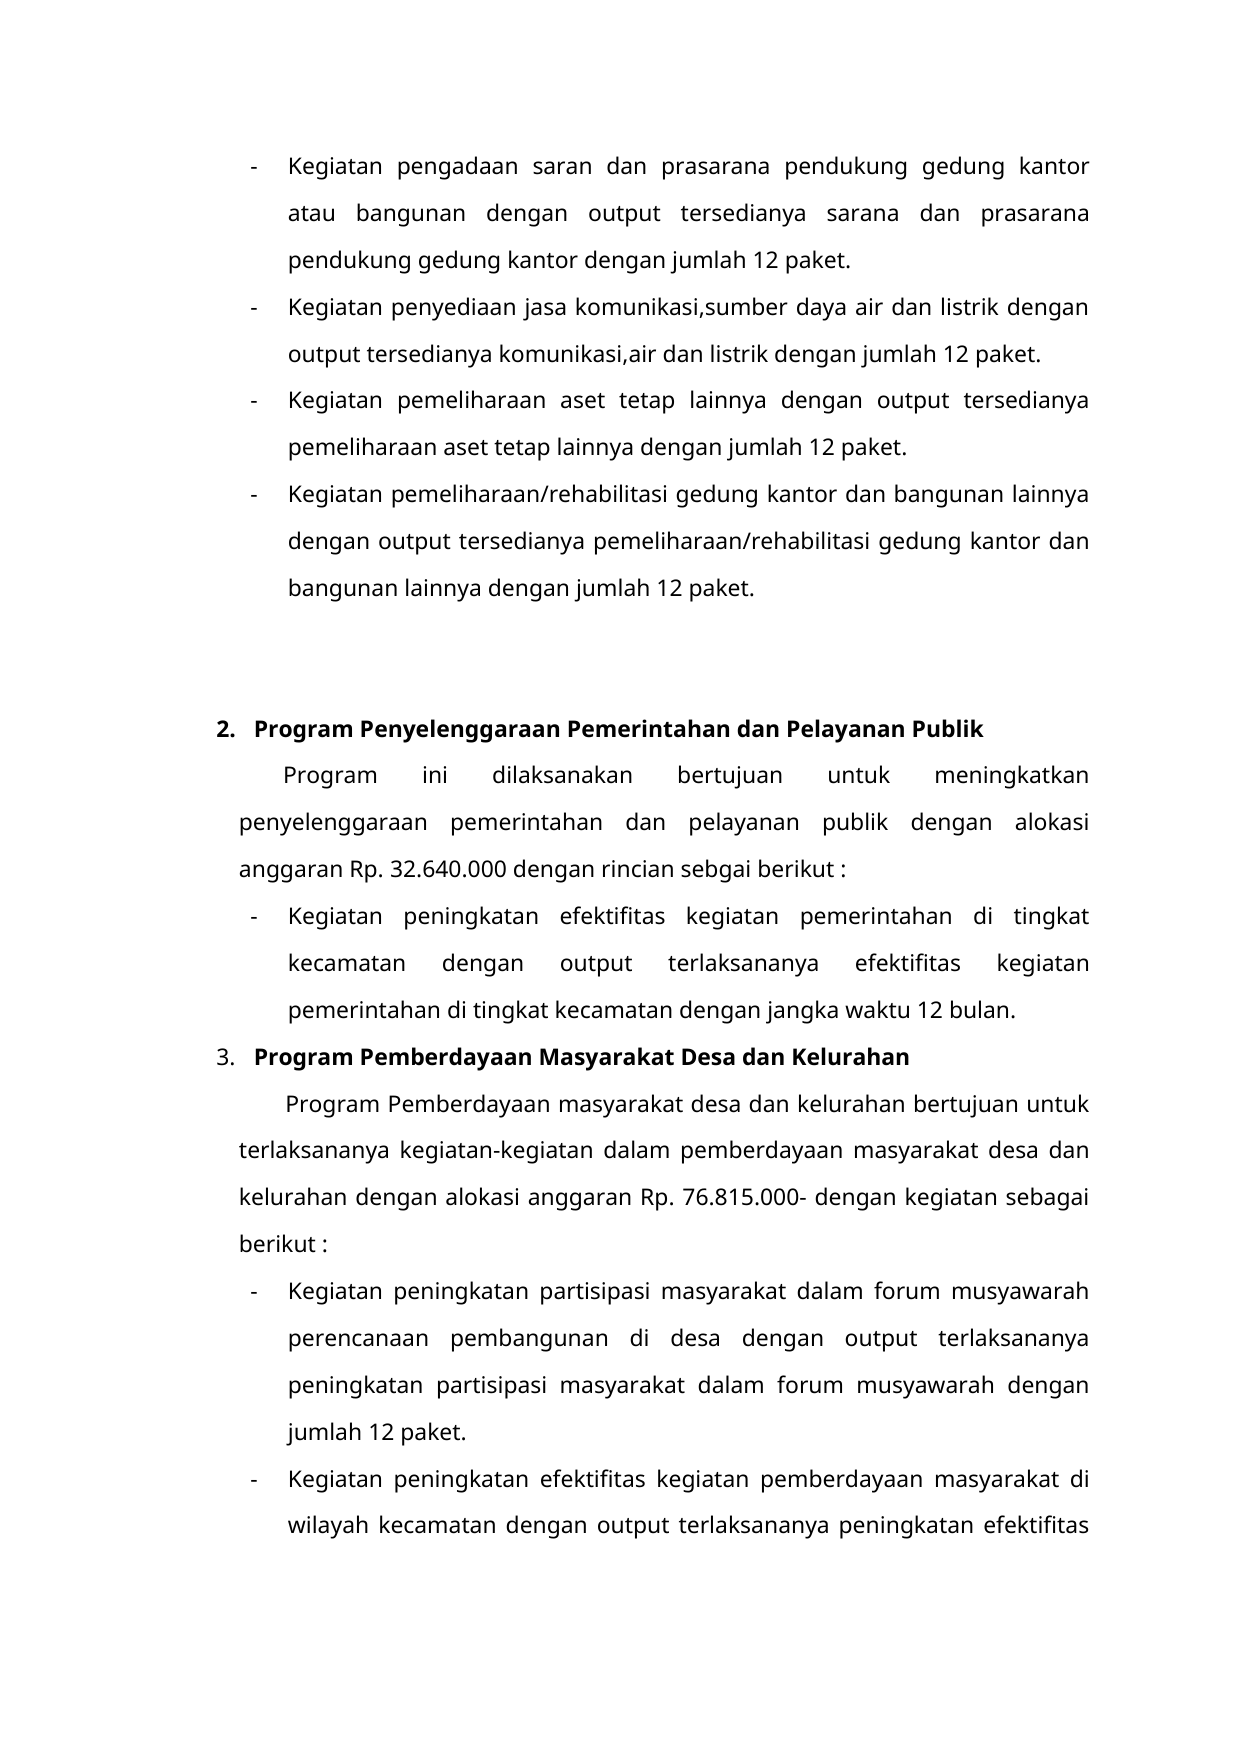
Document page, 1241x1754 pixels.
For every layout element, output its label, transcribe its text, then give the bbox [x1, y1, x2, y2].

list Program Pemberdayaan Masyarakat Desa dan Kelurahan [216, 1041, 1090, 1072]
list Kegiatan penyediaan jasa komunikasi,sumber daya air dan listrik dengan output tersedianya komunikasi,air dan listrik dengan jumlah 12 paket. [250, 291, 1090, 369]
list Kegiatan peningkatan efektifitas kegiatan pemerintahan di tingkat kecamatan dengan output terlaksananya efektifitas kegiatan pemerintahan di tingkat kecamatan dengan jangka waktu 12 bulan. [250, 900, 1090, 1025]
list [250, 1462, 1090, 1541]
list Kegiatan pemeliharaan/rehabilitasi gedung kantor dan bangunan lainnya dengan output tersedianya pemeliharaan/rehabilitasi gedung kantor dan bangunan lainnya dengan jumlah 12 paket. [250, 478, 1090, 603]
list Program Penyelenggaraan Pemerintahan dan Pelayanan Publik [216, 712, 1090, 744]
text Program ini dilaksanakan bertujuan untuk meningkatkan penyelenggaraan pemerintahan dan pelayanan publik dengan alokasi anggaran Rp. 32.640.000 dengan rincian sebgai berikut : [239, 759, 1090, 884]
list Kegiatan pengadaan saran dan prasarana pendukung gedung kantor atau bangunan dengan output tersedianya sarana dan prasarana pendukung gedung kantor dengan jumlah 12 paket. [250, 150, 1090, 275]
list Kegiatan peningkatan partisipasi masyarakat dalam forum musyawarah perencanaan pembangunan di desa dengan output terlaksananya peningkatan partisipasi masyarakat dalam forum musyawarah dengan jumlah 12 paket. [250, 1275, 1090, 1447]
list Program Pemberdayaan masyarakat desa dan kelurahan bertujuan untuk terlaksananya kegiatan-kegiatan dalam pemberdayaan masyarakat desa dan kelurahan dengan alokasi anggaran Rp. 76.815.000- dengan kegiatan sebagai berikut : [239, 1087, 1090, 1259]
list Kegiatan pemeliharaan aset tetap lainnya dengan output tersedianya pemeliharaan aset tetap lainnya dengan jumlah 12 paket. [250, 384, 1090, 462]
